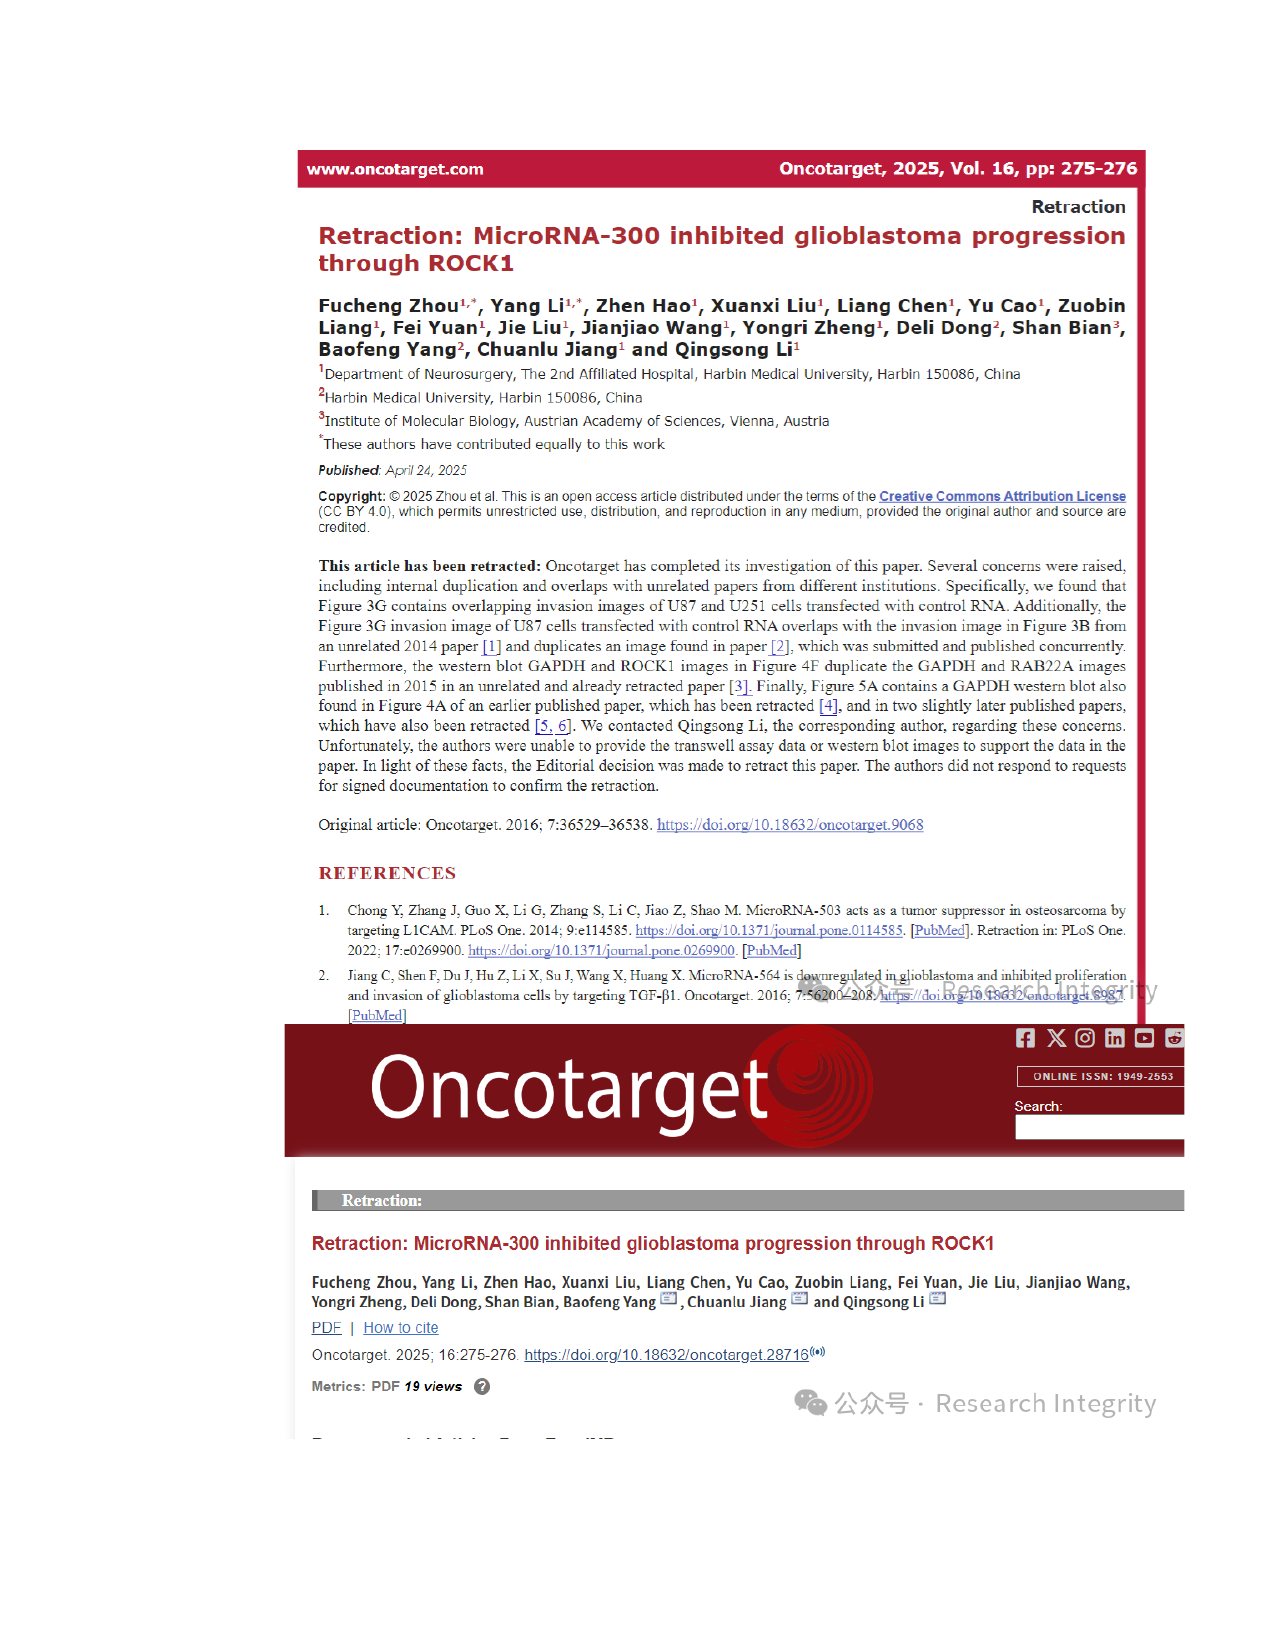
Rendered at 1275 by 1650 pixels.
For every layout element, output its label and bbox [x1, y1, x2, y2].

picture [284, 150, 1185, 1439]
